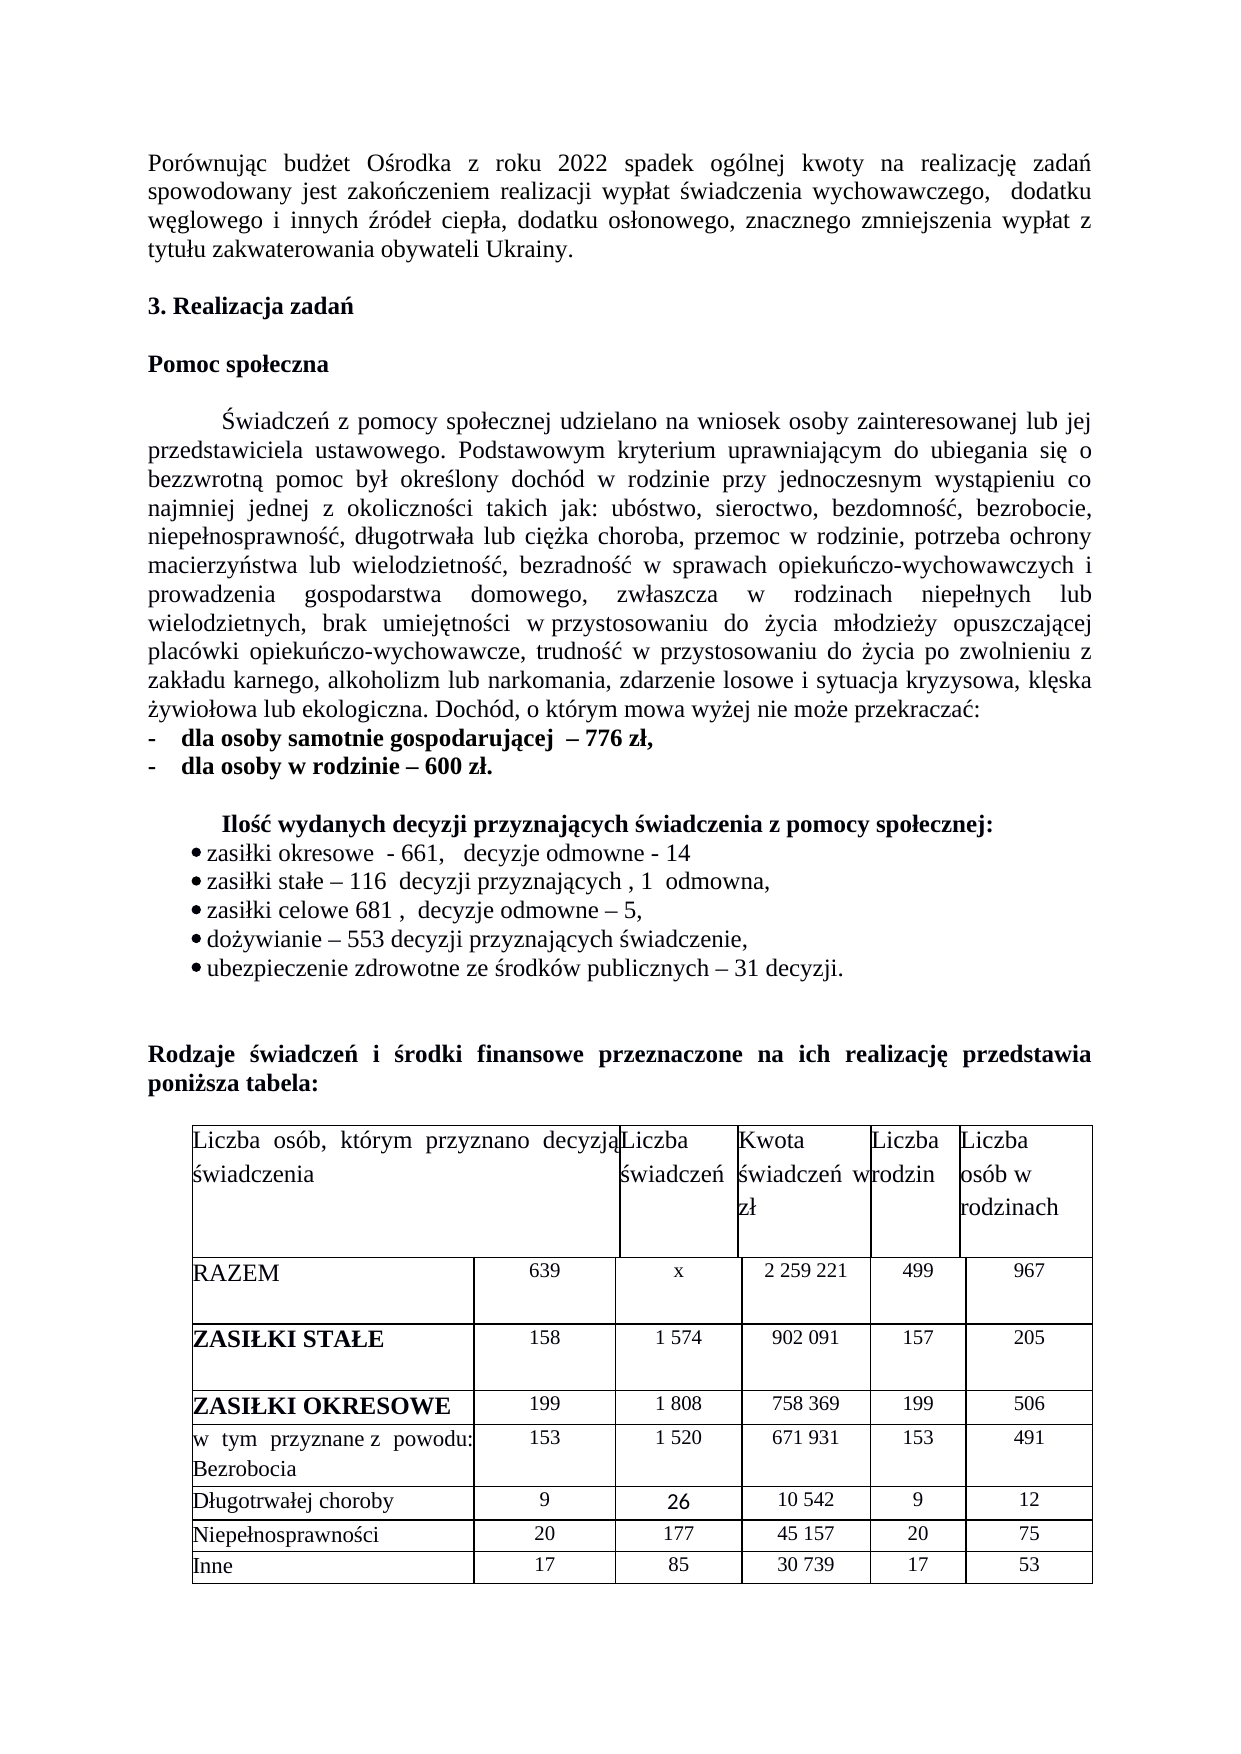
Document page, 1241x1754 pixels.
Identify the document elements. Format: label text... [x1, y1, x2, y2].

table_cell 20 [475, 1521, 615, 1551]
list dożywianie – 553 decyzji przyznających świadczenie, [192, 924, 1093, 953]
table_cell 902 091 [743, 1325, 870, 1389]
table_cell 9 [871, 1487, 965, 1519]
table_cell 671 931 [743, 1425, 870, 1486]
table_cell Inne [193, 1552, 473, 1583]
table_cell 967 [967, 1258, 1092, 1323]
table_cell x [616, 1258, 741, 1323]
table_cell 758 369 [743, 1391, 870, 1424]
table_header Liczba osób, którym przyznano decyzją świadczenia [193, 1126, 619, 1257]
list zasiłki okresowe - 661, decyzje odmowne - 14 [192, 838, 1093, 866]
table_cell 639 [475, 1258, 615, 1323]
table_cell 17 [475, 1552, 615, 1583]
table_cell 153 [871, 1425, 965, 1486]
table_header Liczba świadczeń [621, 1126, 737, 1257]
table_cell w tym przyznane z powodu: Bezrobocia [193, 1425, 473, 1486]
table_cell 30 739 [743, 1552, 870, 1583]
table_cell 85 [616, 1552, 741, 1583]
text 3. Realizacja zadań [148, 291, 1093, 320]
list ubezpieczenie zdrowotne ze środków publicznych – 31 decyzji. [192, 953, 1093, 981]
list zasiłki stałe – 116 decyzji przyznających , 1 odmowna, [192, 866, 1093, 895]
table_cell 491 [967, 1425, 1092, 1486]
table_cell 26 [616, 1487, 741, 1519]
table_cell 199 [871, 1391, 965, 1424]
table_cell 45 157 [743, 1521, 870, 1551]
text Porównując budżet Ośrodka z roku 2022 spadek ogólnej kwoty na realizację zadań spowodowany jest zakończeniem realizacji wypłat świadczenia wychowawczego, dodatku węglowego i innych źródeł ciepła, dodatku osłonowego, znacznego zmniejszenia wypłat z tytułu zakwaterowania obywateli Ukrainy. [148, 148, 1093, 263]
table_cell RAZEM [193, 1258, 473, 1323]
table_cell 205 [967, 1325, 1092, 1389]
text - dla osoby samotnie gospodarującej – 776 zł, [148, 723, 1093, 751]
table_cell 12 [967, 1487, 1092, 1519]
text Rodzaje świadczeń i środki finansowe przeznaczone na ich realizację przedstawia poniższa tabela: [148, 1039, 1093, 1096]
text Świadczeń z pomocy społecznej udzielano na wniosek osoby zainteresowanej lub jej przedstawiciela ustawowego. Podstawowym kryterium uprawniającym do ubiegania się o bezzwrotną pomoc był określony dochód w rodzinie przy jednoczesnym wystąpieniu co najmniej jednej z okoliczności takich jak: ubóstwo, sieroctwo, bezdomność, bezrobocie, niepełnosprawność, długotrwała lub ciężka choroba, przemoc w rodzinie, potrzeba ochrony macierzyństwa lub wielodzietność, bezradność w sprawach opiekuńczo-wychowawczych i prowadzenia gospodarstwa domowego, zwłaszcza w rodzinach niepełnych lub wielodzietnych, brak umiejętności w przystosowaniu do życia młodzieży opuszczającej placówki opiekuńczo-wychowawcze, trudność w przystosowaniu do życia po zwolnieniu z zakładu karnego, alkoholizm lub narkomania, zdarzenie losowe i sytuacja kryzysowa, klęska żywiołowa lub ekologiczna. Dochód, o którym mowa wyżej nie może przekraczać: [148, 406, 1093, 723]
table_cell 199 [475, 1391, 615, 1424]
table_cell 1 574 [616, 1325, 741, 1389]
table_cell 10 542 [743, 1487, 870, 1519]
table_cell 506 [967, 1391, 1092, 1424]
text - dla osoby w rodzinie – 600 zł. [148, 751, 1093, 780]
table_header Kwota świadczeń w zł [739, 1126, 870, 1257]
table_cell 499 [871, 1258, 965, 1323]
table_header Liczba osób w rodzinach [961, 1126, 1092, 1257]
list zasiłki celowe 681 , decyzje odmowne – 5, [192, 895, 1093, 924]
table_cell 158 [475, 1325, 615, 1389]
table_cell 153 [475, 1425, 615, 1486]
table_cell 157 [871, 1325, 965, 1389]
table_cell 17 [871, 1552, 965, 1583]
table_cell 53 [967, 1552, 1092, 1583]
table_cell Niepełnosprawności [193, 1521, 473, 1551]
text Ilość wydanych decyzji przyznających świadczenia z pomocy społecznej: [221, 809, 1093, 838]
table_cell 1 520 [616, 1425, 741, 1486]
table_cell ZASIŁKI STAŁE [193, 1325, 473, 1389]
table_cell 177 [616, 1521, 741, 1551]
table_cell ZASIŁKI OKRESOWE [193, 1391, 473, 1424]
table_cell 75 [967, 1521, 1092, 1551]
table_cell 2 259 221 [743, 1258, 870, 1323]
table_cell 1 808 [616, 1391, 741, 1424]
table_cell 20 [871, 1521, 965, 1551]
table_cell Długotrwałej choroby [193, 1487, 473, 1519]
text Pomoc społeczna [148, 349, 1093, 378]
table_header Liczba rodzin [872, 1126, 959, 1257]
table_cell 9 [475, 1487, 615, 1519]
